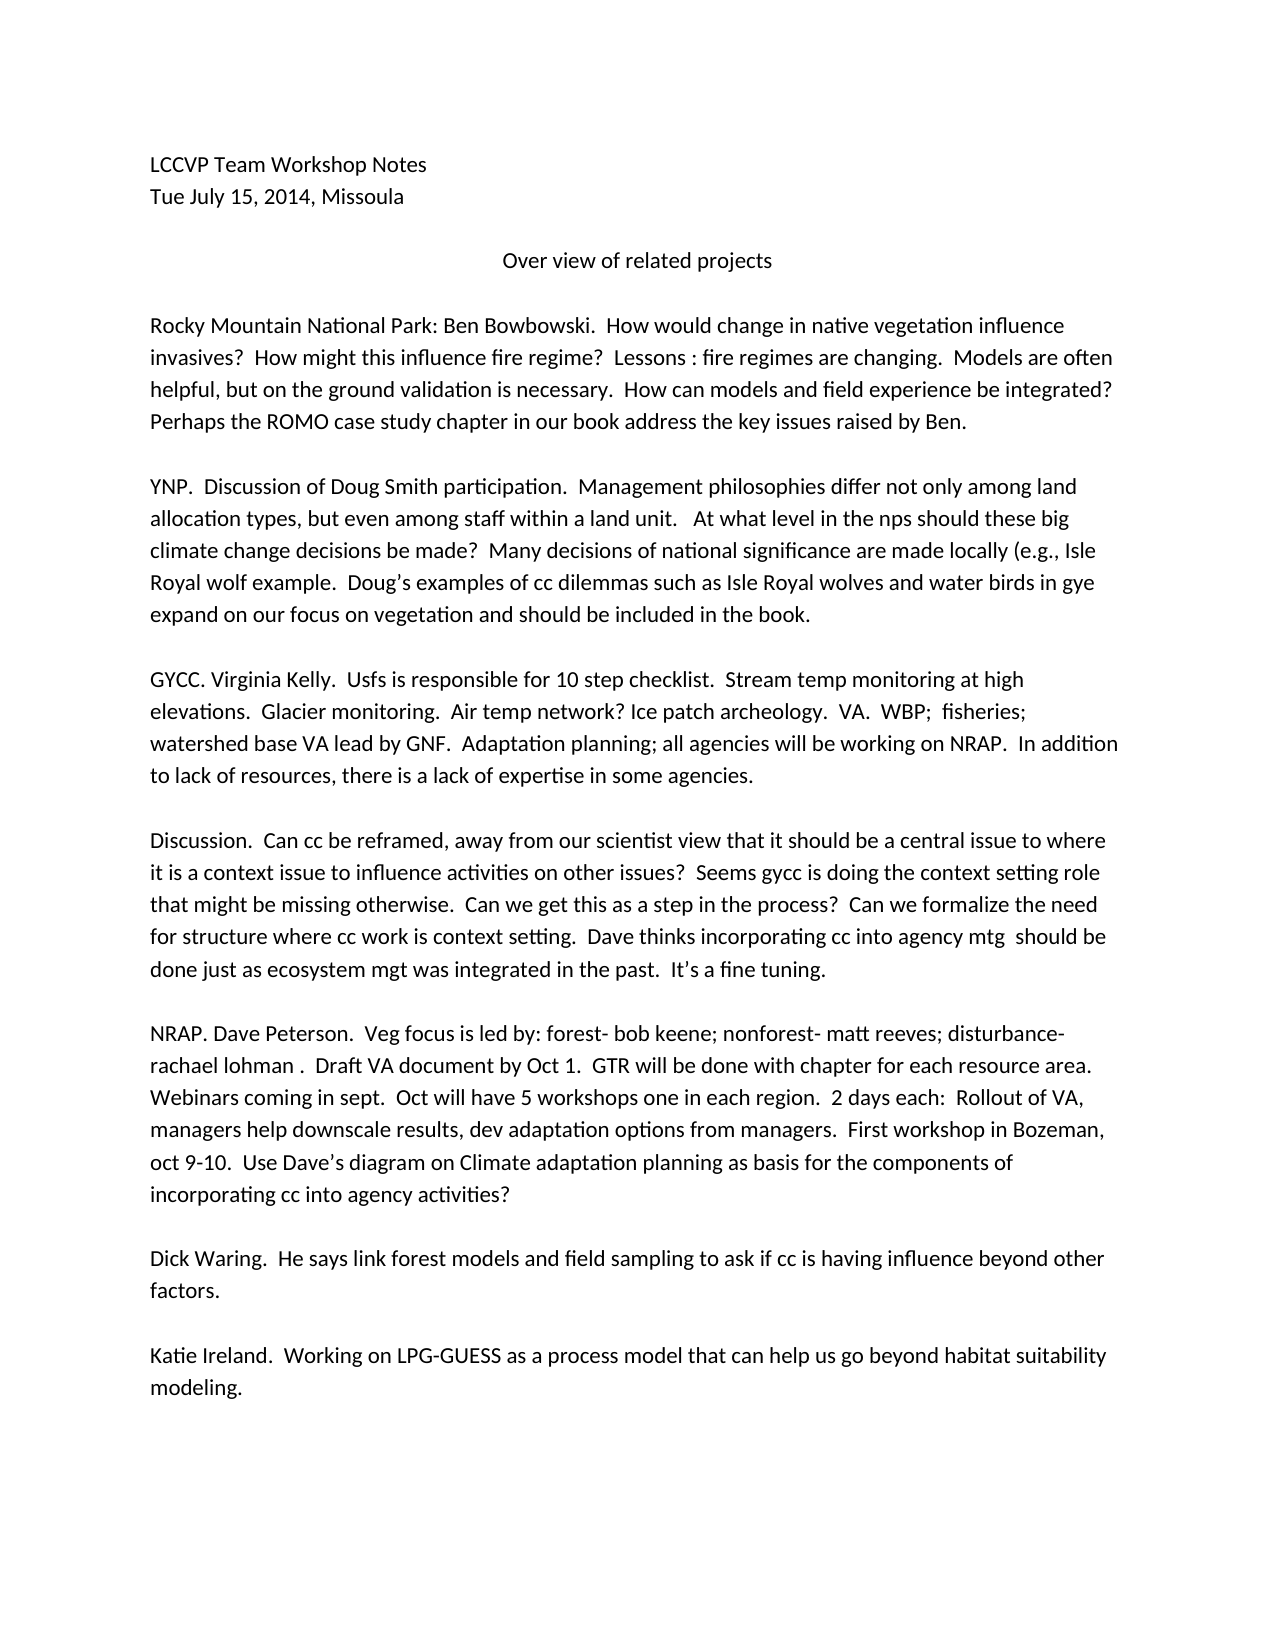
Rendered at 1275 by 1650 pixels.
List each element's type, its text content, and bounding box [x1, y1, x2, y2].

text Discussion. Can cc be reframed, away from our scientist view that it should be a central issue to where it is a context issue to influence activities on other issues? Seems gycc is doing the context setting role that might be missing otherwise. Can we get this as a step in the process? Can we formalize the need for structure where cc work is context setting. Dave thinks incorporating cc into agency mtg should be done just as ecosystem mgt was integrated in the past. It’s a fine tuning. [150, 826, 1125, 983]
text Dick Waring. He says link forest models and field sampling to ask if cc is having influence beyond other factors. [150, 1244, 1125, 1304]
text Over view of related projects [150, 247, 1125, 274]
text GYCC. Virginia Kelly. Usfs is responsible for 10 step checklist. Stream temp monitoring at high elevations. Glacier monitoring. Air temp network? Ice patch archeology. VA. WBP; fisheries; watershed base VA lead by GNF. Adaptation planning; all agencies will be working on NRAP. In addition to lack of resources, there is a lack of expertise in some agencies. [150, 665, 1125, 789]
text Rocky Mountain National Park: Ben Bowbowski. How would change in native vegetation influence invasives? How might this influence fire regime? Lessons : fire regimes are changing. Models are often helpful, but on the ground validation is necessary. How can models and field experience be integrated? Perhaps the ROMO case study chapter in our book address the key issues raised by Ben. [150, 311, 1125, 436]
text Katie Ireland. Working on LPG-GUESS as a process model that can help us go beyond habitat suitability modeling. [150, 1341, 1125, 1401]
text Tue July 15, 2014, Missoula [150, 182, 1125, 210]
text YNP. Discussion of Doug Smith participation. Management philosophies differ not only among land allocation types, but even among staff within a land unit. At what level in the nps should these big climate change decisions be made? Many decisions of national significance are made locally (e.g., Isle Royal wolf example. Doug’s examples of cc dilemmas such as Isle Royal wolves and water birds in gye expand on our focus on vegetation and should be included in the book. [150, 472, 1125, 629]
text NRAP. Dave Peterson. Veg focus is led by: forest- bob keene; nonforest- matt reeves; disturbance-rachael lohman . Draft VA document by Oct 1. GTR will be done with chapter for each resource area. Webinars coming in sept. Oct will have 5 workshops one in each region. 2 days each: Rollout of VA, managers help downscale results, dev adaptation options from managers. First workshop in Bozeman, oct 9-10. Use Dave’s diagram on Climate adaptation planning as basis for the components of incorporating cc into agency activities? [150, 1019, 1125, 1208]
text LCCVP Team Workshop Notes [150, 150, 1125, 178]
